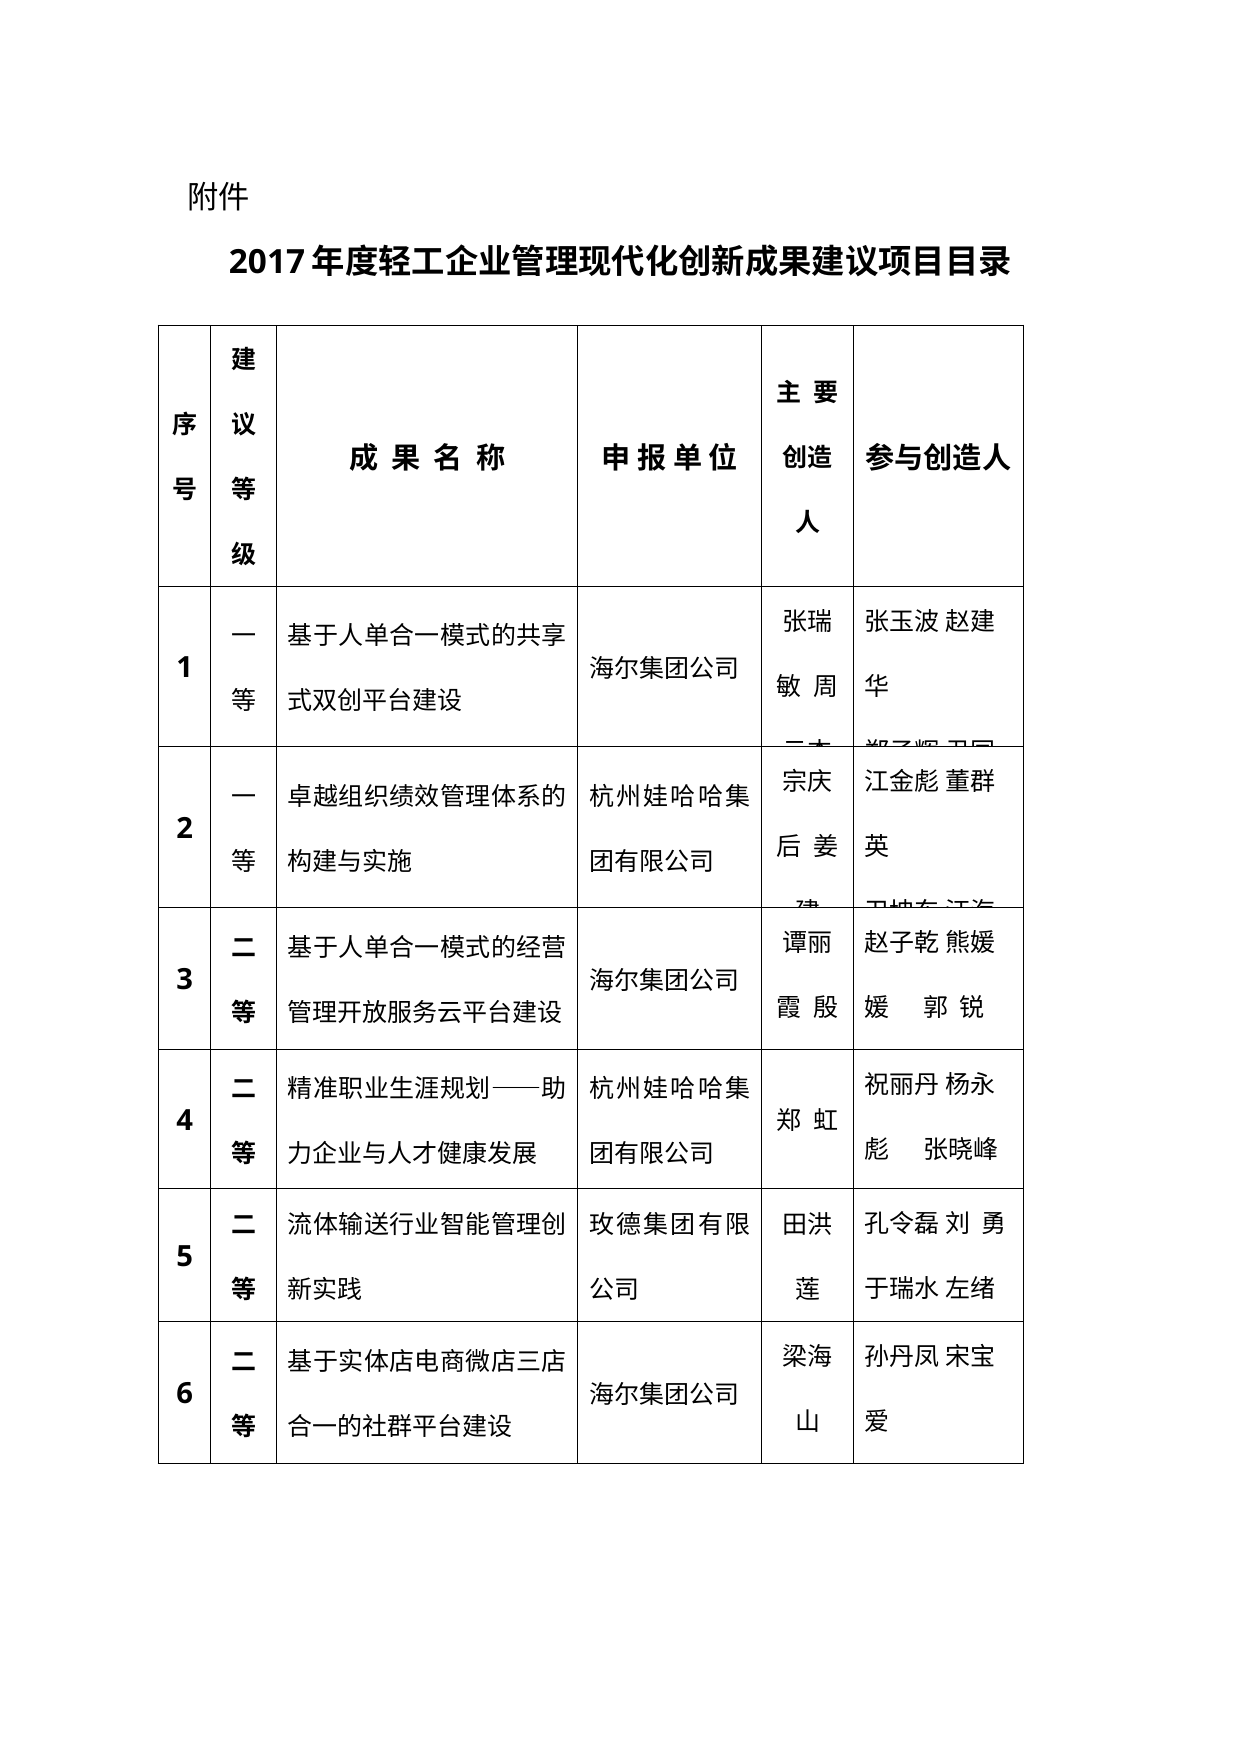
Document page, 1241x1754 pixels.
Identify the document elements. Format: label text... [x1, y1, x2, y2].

table_cell 5 [159, 1189, 210, 1321]
table_cell 二等 [211, 1189, 276, 1321]
table_cell 二等 [211, 1050, 276, 1188]
table_cell 张瑞敏 周云杰 [762, 587, 853, 746]
table_cell 6 [159, 1322, 210, 1463]
table_header 成 果 名 称 [277, 326, 577, 586]
table_cell 玫德集团有限公司 [578, 1189, 761, 1321]
table_cell 郑 虹 [762, 1050, 853, 1188]
table_header 申 报 单 位 [578, 326, 761, 586]
table_cell 2 [159, 747, 210, 907]
table_cell 孔令磊 刘 勇 于瑞水 左绪娟 刘 璐 张传印 [854, 1189, 1023, 1321]
text 2017年度轻工企业管理现代化创新成果建议项目目录 [187, 227, 1053, 292]
table_cell 一等 [211, 747, 276, 907]
table_cell 基于实体店电商微店三店合一的社群平台建设 [277, 1322, 577, 1463]
table_header 建议等级 [211, 326, 276, 586]
table_cell 一等 [211, 587, 276, 746]
table_cell 杭州娃哈哈集团有限公司 [578, 1050, 761, 1188]
table_cell 1 [159, 587, 210, 746]
text 附件 [187, 162, 1053, 227]
table_cell 4 [159, 1050, 210, 1188]
table_cell 海尔集团公司 [578, 908, 761, 1049]
table_cell 海尔集团公司 [578, 587, 761, 746]
table_header 主 要 创造人 [762, 326, 853, 586]
table_cell 谭丽霞 殷 皓 [762, 908, 853, 1049]
table_cell 田洪莲 [762, 1189, 853, 1321]
table_cell 精准职业生涯规划——助力企业与人才健康发展 [277, 1050, 577, 1188]
table_header 序号 [159, 326, 210, 586]
table_cell 基于人单合一模式的经营管理开放服务云平台建设 [277, 908, 577, 1049]
table_cell 3 [159, 908, 210, 1049]
table_cell 张玉波 赵建华 郑子辉 尹同刚 杨吉虎 赵艳滨 高 燕 [854, 587, 1023, 746]
table_cell 江金彪 董群英 卫坤东 汪海鸥 叶 秀 徐 俭 张一帆 阮晶晶 [854, 747, 1023, 907]
table_cell 二等 [211, 1322, 276, 1463]
table_cell 孙丹凤 宋宝爱 孙海龙 陈文芳 孙鲲鹏 [854, 1322, 1023, 1463]
table_cell 二等 [211, 908, 276, 1049]
table_header 参与创造人 [854, 326, 1023, 586]
table_cell 流体输送行业智能管理创新实践 [277, 1189, 577, 1321]
table_cell 赵子乾 熊媛媛 郭 锐 吕 丽 张少伟 张翟田 江斯才 [854, 908, 1023, 1049]
table_cell 基于人单合一模式的共享式双创平台建设 [277, 587, 577, 746]
table_cell 梁海山 李华刚 [762, 1322, 853, 1463]
table_cell 宗庆后 姜 建 [762, 747, 853, 907]
table_cell 祝丽丹 杨永彪 张晓峰 姜 舜 叶景忆 陈亚鹏 [854, 1050, 1023, 1188]
table_cell 卓越组织绩效管理体系的构建与实施 [277, 747, 577, 907]
table_cell 杭州娃哈哈集团有限公司 [578, 747, 761, 907]
table_cell 海尔集团公司 [578, 1322, 761, 1463]
